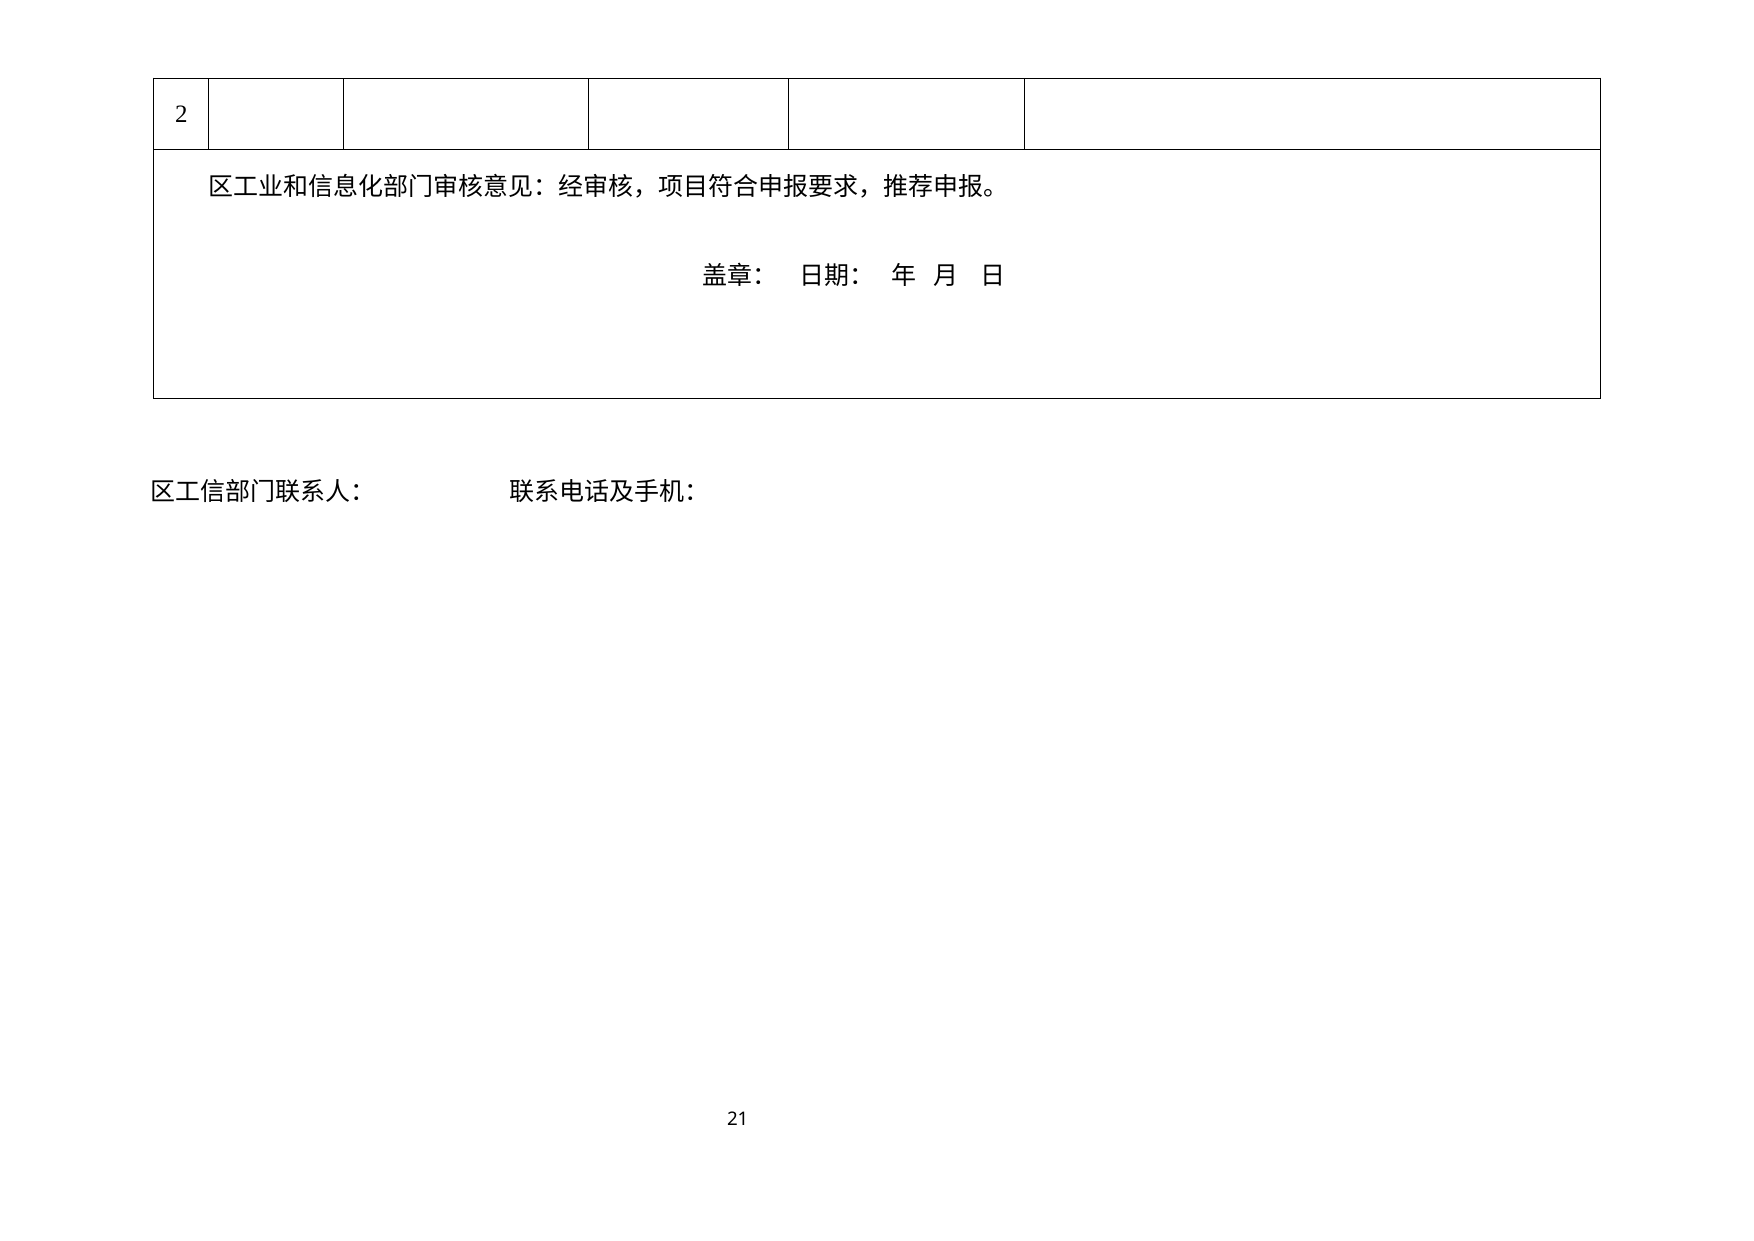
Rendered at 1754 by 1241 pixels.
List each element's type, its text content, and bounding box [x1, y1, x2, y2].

table_cell [344, 79, 588, 148]
text 区工信部门联系人： 联系电话及手机： [75, 460, 1679, 520]
table_cell [589, 79, 788, 148]
table_cell [789, 79, 1024, 148]
table_cell [209, 79, 343, 148]
table_cell 2 [154, 79, 208, 148]
table_cell [1025, 79, 1600, 148]
table_cell 区工业和信息化部门审核意见：经审核，项目符合申报要求，推荐申报。 盖章： 日期： 年 月 日 [154, 150, 1600, 398]
